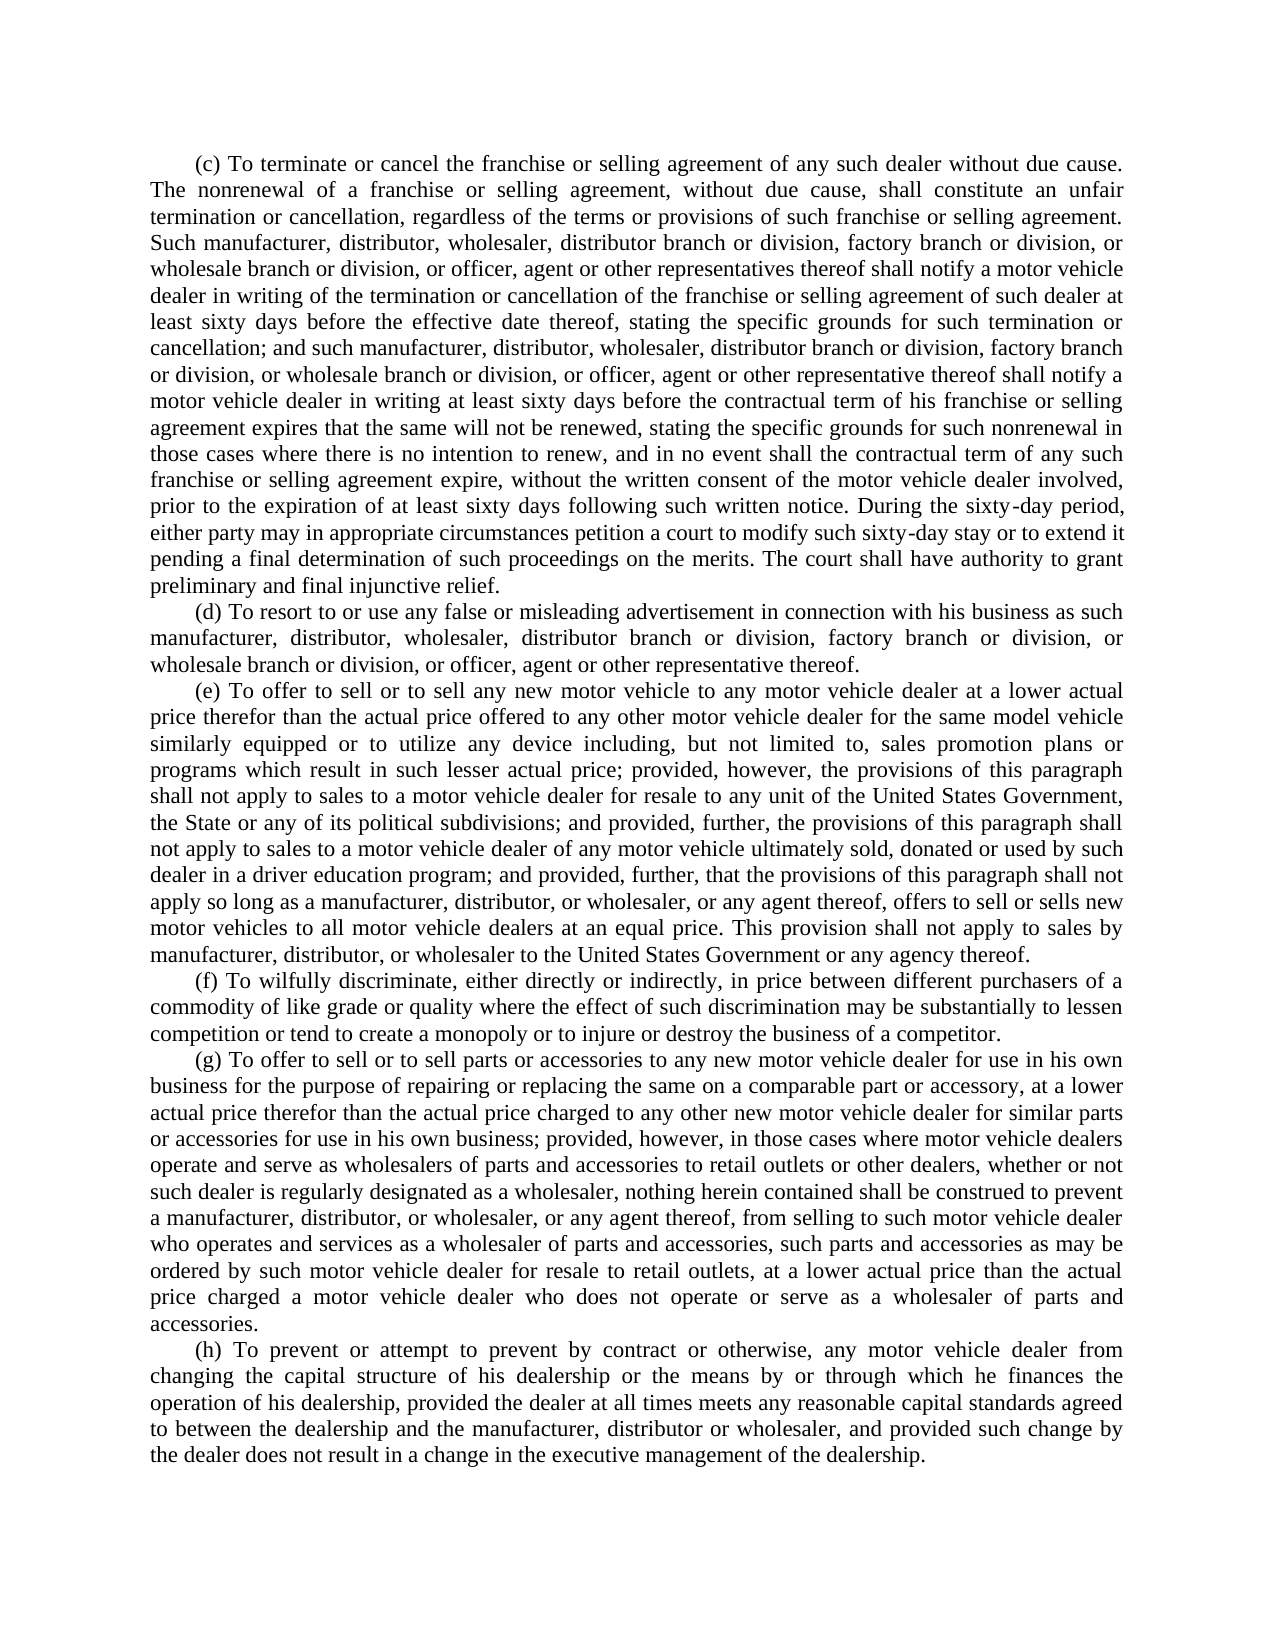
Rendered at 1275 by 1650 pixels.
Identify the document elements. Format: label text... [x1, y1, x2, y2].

text (e) To offer to sell or to sell any new motor vehicle to any motor vehicle dealer at a lower actual price therefor than the actual price offered to any other motor vehicle dealer for the same model vehicle similarly equipped or to utilize any device including, but not limited to, sales promotion plans or programs which result in such lesser actual price; provided, however, the provisions of this paragraph shall not apply to sales to a motor vehicle dealer for resale to any unit of the United States Government, the State or any of its political subdivisions; and provided, further, the provisions of this paragraph shall not apply to sales to a motor vehicle dealer of any motor vehicle ultimately sold, donated or used by such dealer in a driver education program; and provided, further, that the provisions of this paragraph shall not apply so long as a manufacturer, distributor, or wholesaler, or any agent thereof, offers to sell or sells new motor vehicles to all motor vehicle dealers at an equal price. This provision shall not apply to sales by manufacturer, distributor, or wholesaler to the United States Government or any agency thereof. [150, 677, 1125, 967]
text (h) To prevent or attempt to prevent by contract or otherwise, any motor vehicle dealer from changing the capital structure of his dealership or the means by or through which he finances the operation of his dealership, provided the dealer at all times meets any reasonable capital standards agreed to between the dealership and the manufacturer, distributor or wholesaler, and provided such change by the dealer does not result in a change in the executive management of the dealership. [150, 1336, 1125, 1468]
text (f) To wilfully discriminate, either directly or indirectly, in price between different purchasers of a commodity of like grade or quality where the effect of such discrimination may be substantially to lessen competition or tend to create a monopoly or to injure or destroy the business of a competitor. [150, 967, 1125, 1046]
text (d) To resort to or use any false or misleading advertisement in connection with his business as such manufacturer, distributor, wholesaler, distributor branch or division, factory branch or division, or wholesale branch or division, or officer, agent or other representative thereof. [150, 598, 1125, 677]
text (c) To terminate or cancel the franchise or selling agreement of any such dealer without due cause. The nonrenewal of a franchise or selling agreement, without due cause, shall constitute an unfair termination or cancellation, regardless of the terms or provisions of such franchise or selling agreement. Such manufacturer, distributor, wholesaler, distributor branch or division, factory branch or division, or wholesale branch or division, or officer, agent or other representatives thereof shall notify a motor vehicle dealer in writing of the termination or cancellation of the franchise or selling agreement of such dealer at least sixty days before the effective date thereof, stating the specific grounds for such termination or cancellation; and such manufacturer, distributor, wholesaler, distributor branch or division, factory branch or division, or wholesale branch or division, or officer, agent or other representative thereof shall notify a motor vehicle dealer in writing at least sixty days before the contractual term of his franchise or selling agreement expires that the same will not be renewed, stating the specific grounds for such nonrenewal in those cases where there is no intention to renew, and in no event shall the contractual term of any such franchise or selling agreement expire, without the written consent of the motor vehicle dealer involved, prior to the expiration of at least sixty days following such written notice. During the sixty-day period, either party may in appropriate circumstances petition a court to modify such sixty-day stay or to extend it pending a final determination of such proceedings on the merits. The court shall have authority to grant preliminary and final injunctive relief. [150, 150, 1125, 598]
text (g) To offer to sell or to sell parts or accessories to any new motor vehicle dealer for use in his own business for the purpose of repairing or replacing the same on a comparable part or accessory, at a lower actual price therefor than the actual price charged to any other new motor vehicle dealer for similar parts or accessories for use in his own business; provided, however, in those cases where motor vehicle dealers operate and serve as wholesalers of parts and accessories to retail outlets or other dealers, whether or not such dealer is regularly designated as a wholesaler, nothing herein contained shall be construed to prevent a manufacturer, distributor, or wholesaler, or any agent thereof, from selling to such motor vehicle dealer who operates and services as a wholesaler of parts and accessories, such parts and accessories as may be ordered by such motor vehicle dealer for resale to retail outlets, at a lower actual price than the actual price charged a motor vehicle dealer who does not operate or serve as a wholesaler of parts and accessories. [150, 1046, 1125, 1336]
